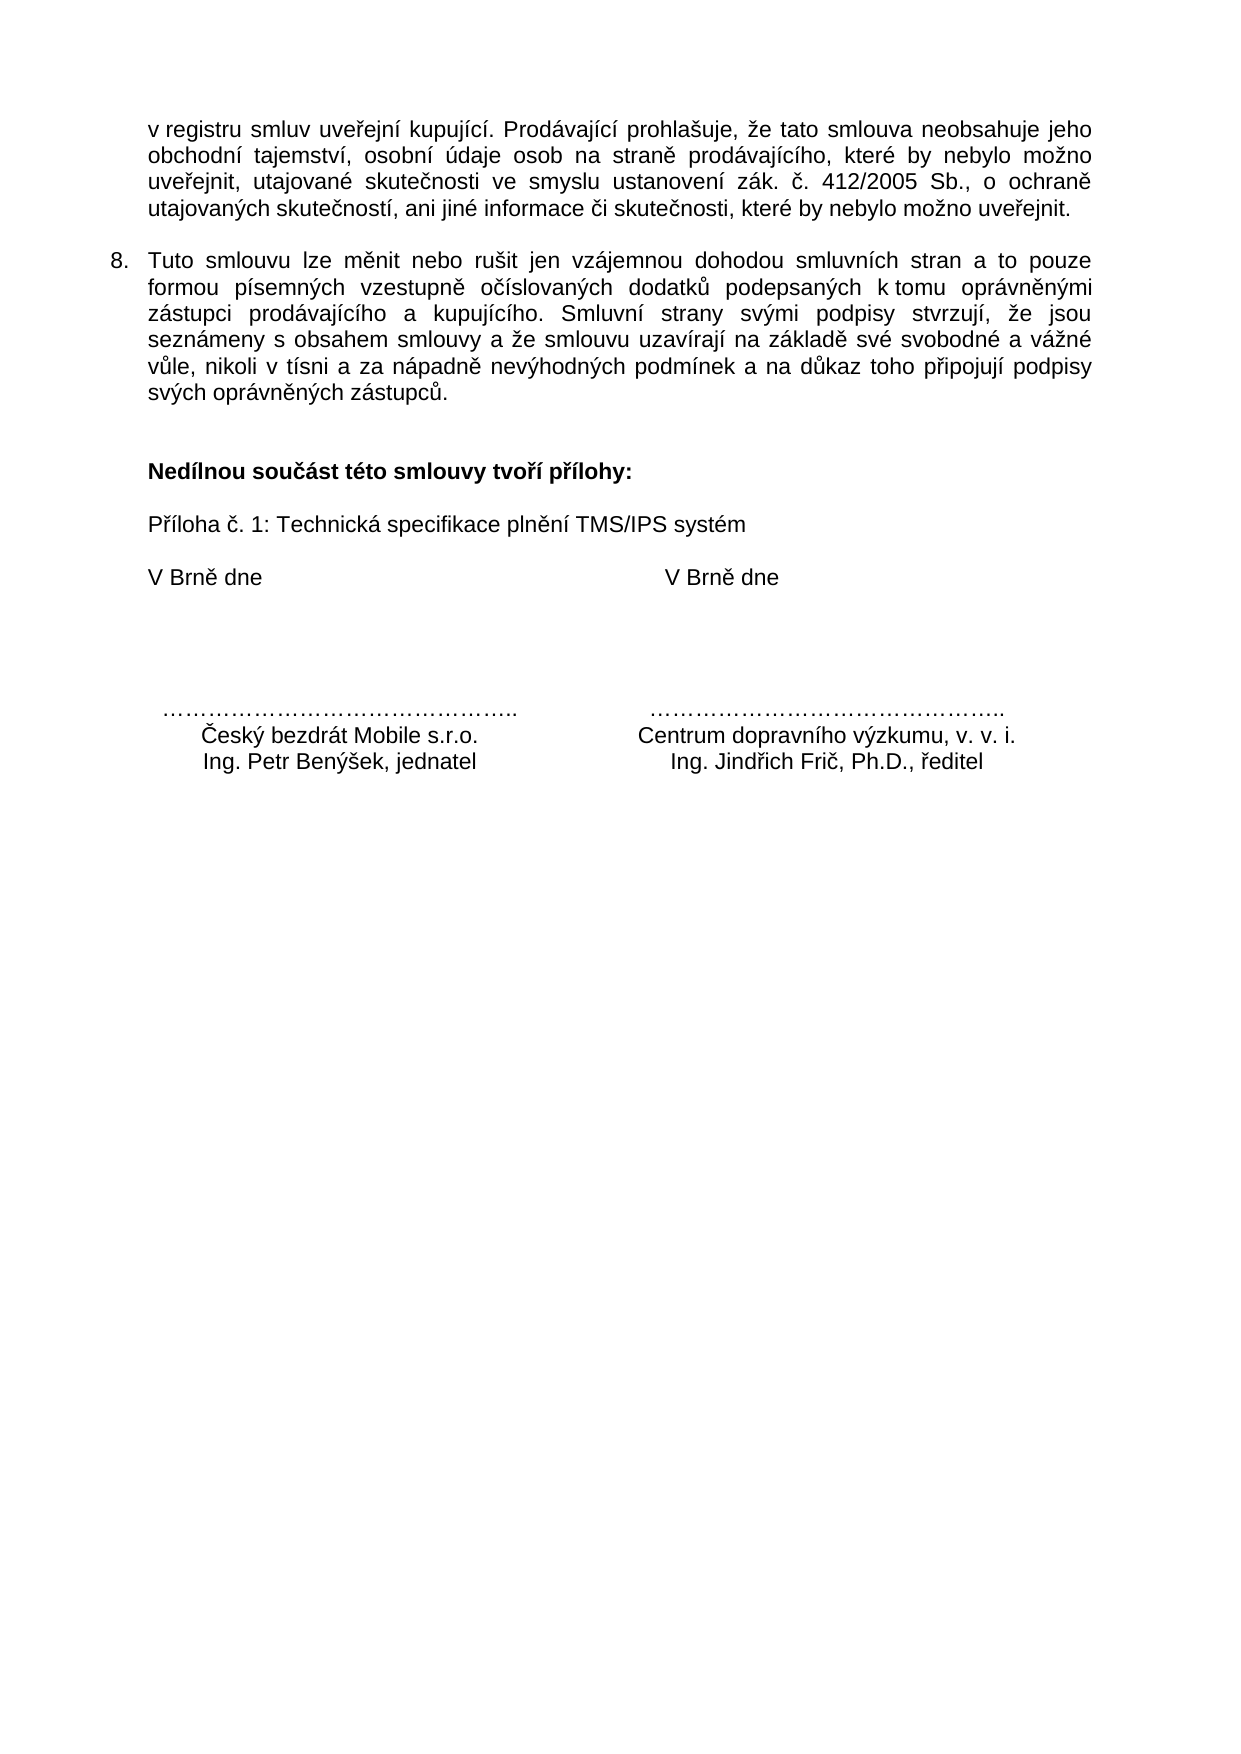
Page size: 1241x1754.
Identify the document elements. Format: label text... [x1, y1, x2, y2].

list Tuto smlouvu lze měnit nebo rušit jen vzájemnou dohodou smluvních stran a to pouze formou písemných vzestupně očíslovaných dodatků podepsaných k tomu oprávněnými zástupci prodávajícího a kupujícího. Smluvní strany svými podpisy stvrzují, že jsou seznámeny s obsahem smlouvy a že smlouvu uzavírají na základě své svobodné a vážné vůle, nikoli v tísni a za nápadně nevýhodných podmínek a na důkaz toho připojují podpisy svých oprávněných zástupců. [110, 247, 1093, 406]
text Český bezdrát Mobile s.r.o. Centrum dopravního výzkumu, v. v. i. [148, 722, 1093, 748]
text Ing. Petr Benýšek, jednatel Ing. Jindřich Frič, Ph.D., ředitel [148, 748, 1093, 774]
text Příloha č. 1: Technická specifikace plnění TMS/IPS systém [148, 511, 1093, 537]
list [110, 116, 1093, 221]
text ……………………………………….. ……………………………………….. [148, 695, 1093, 722]
text V Brně dne V Brně dne [148, 564, 1093, 590]
text Nedílnou součást této smlouvy tvoří přílohy: [148, 458, 1093, 484]
